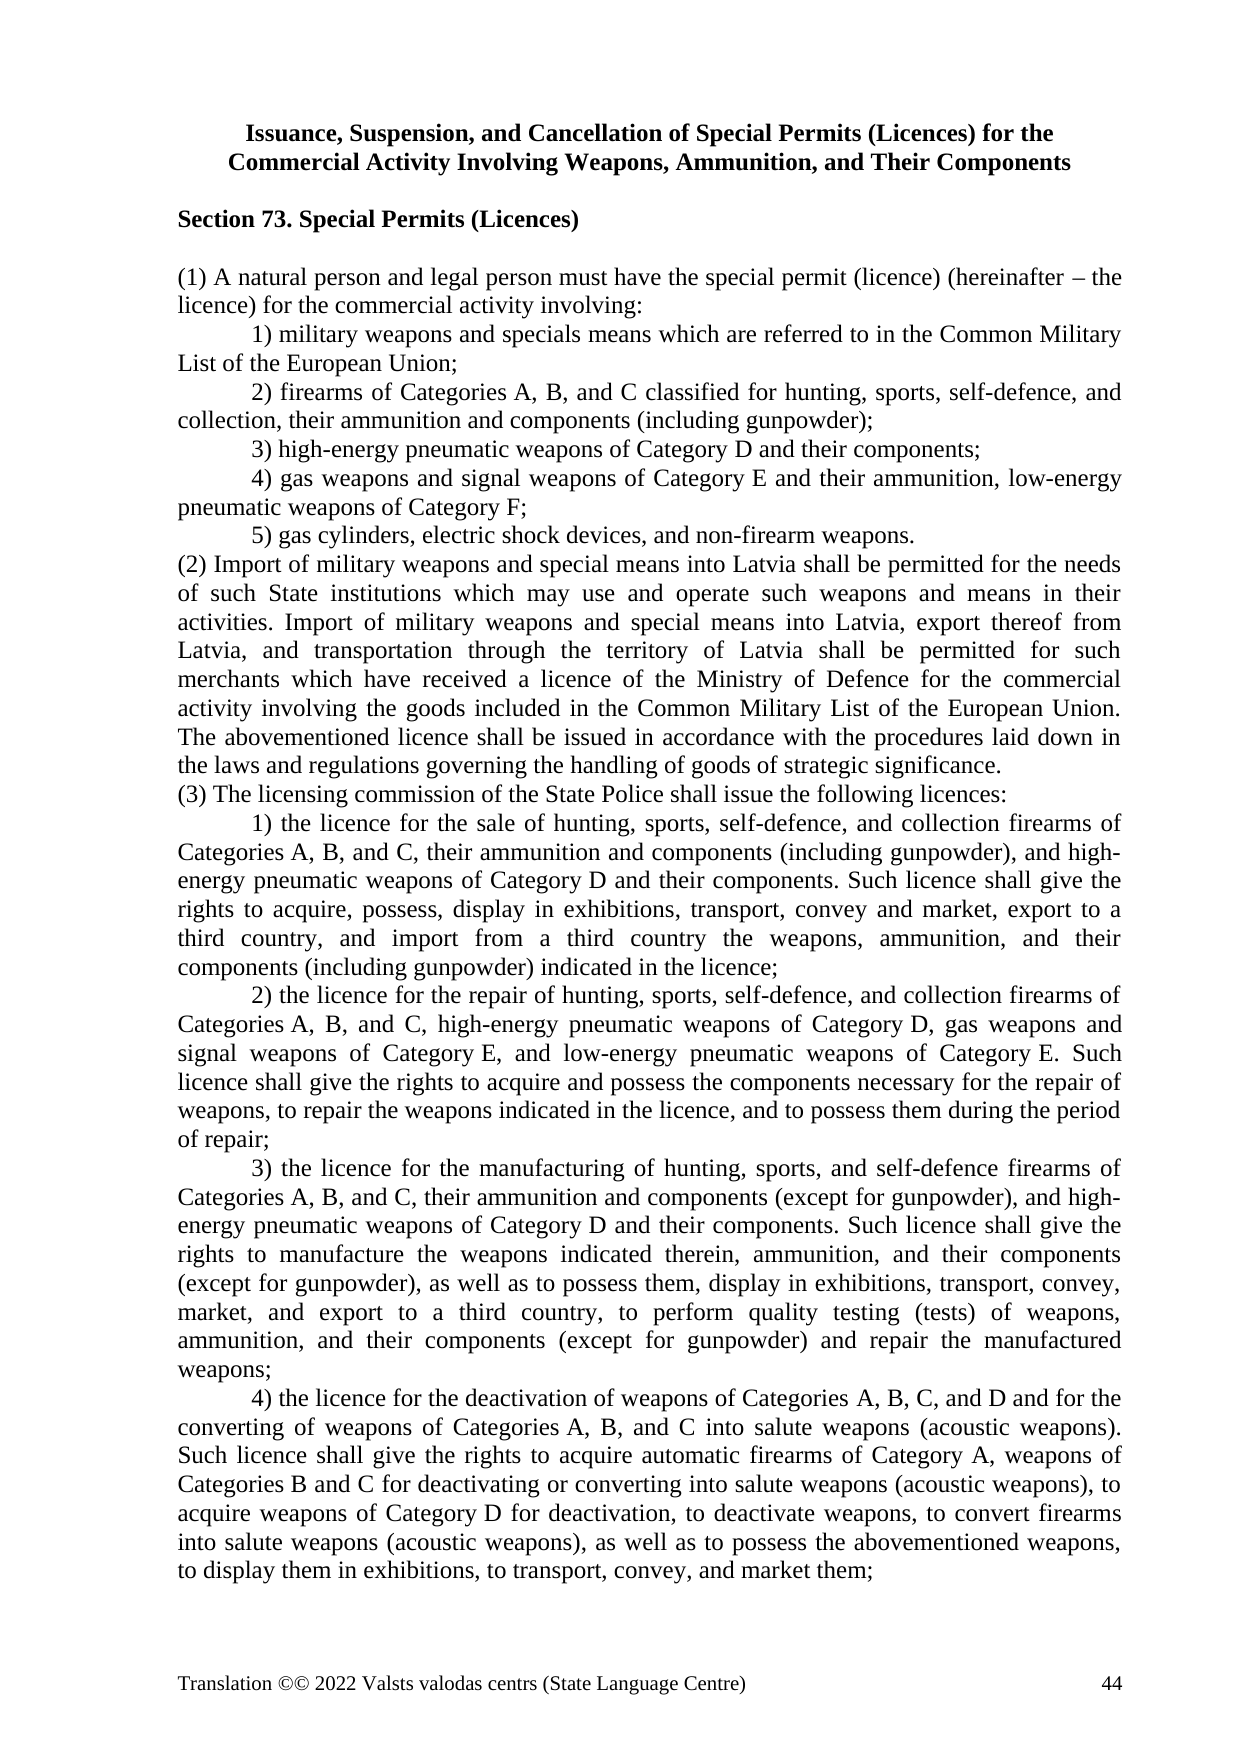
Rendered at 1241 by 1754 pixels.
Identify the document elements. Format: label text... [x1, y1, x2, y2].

text 1) military weapons and specials means which are referred to in the Common Military List of the European Union; [177, 319, 1122, 377]
text 2) firearms of Categories A, B, and C classified for hunting, sports, self-defence, and collection, their ammunition and components (including gunpowder); [177, 377, 1122, 434]
text (2) Import of military weapons and special means into Latvia shall be permitted for the needs of such State institutions which may use and operate such weapons and means in their activities. Import of military weapons and special means into Latvia, export thereof from Latvia, and transportation through the territory of Latvia shall be permitted for such merchants which have received a licence of the Ministry of Defence for the commercial activity involving the goods included in the Common Military List of the European Union. The abovementioned licence shall be issued in accordance with the procedures laid down in the laws and regulations governing the handling of goods of strategic significance. [177, 549, 1122, 779]
text (1) A natural person and legal person must have the special permit (licence) (hereinafter – the licence) for the commercial activity involving: [177, 262, 1122, 319]
text 1) the licence for the sale of hunting, sports, self-defence, and collection firearms of Categories A, B, and C, their ammunition and components (including gunpowder), and high-energy pneumatic weapons of Category D and their components. Such licence shall give the rights to acquire, possess, display in exhibitions, transport, convey and market, export to a third country, and import from a third country the weapons, ammunition, and their components (including gunpowder) indicated in the licence; [177, 808, 1122, 981]
text Section 73. Special Permits (Licences) [177, 204, 1122, 233]
text 5) gas cylinders, electric shock devices, and non-firearm weapons. [177, 521, 1122, 549]
text 3) high-energy pneumatic weapons of Category D and their components; [177, 434, 1122, 463]
text 2) the licence for the repair of hunting, sports, self-defence, and collection firearms of Categories A, B, and C, high-energy pneumatic weapons of Category D, gas weapons and signal weapons of Category E, and low-energy pneumatic weapons of Category E. Such licence shall give the rights to acquire and possess the components necessary for the repair of weapons, to repair the weapons indicated in the licence, and to possess them during the period of repair; [177, 981, 1122, 1153]
text 3) the licence for the manufacturing of hunting, sports, and self-defence firearms of Categories A, B, and C, their ammunition and components (except for gunpowder), and high-energy pneumatic weapons of Category D and their components. Such licence shall give the rights to manufacture the weapons indicated therein, ammunition, and their components (except for gunpowder), as well as to possess them, display in exhibitions, transport, convey, market, and export to a third country, to perform quality testing (tests) of weapons, ammunition, and their components (except for gunpowder) and repair the manufactured weapons; [177, 1153, 1122, 1383]
text Issuance, Suspension, and Cancellation of Special Permits (Licences) for the Commercial Activity Involving Weapons, Ammunition, and Their Components [177, 118, 1122, 176]
text 4) gas weapons and signal weapons of Category E and their ammunition, low-energy pneumatic weapons of Category F; [177, 463, 1122, 521]
text (3) The licensing commission of the State Police shall issue the following licences: [177, 779, 1122, 808]
text 4) the licence for the deactivation of weapons of Categories A, B, C, and D and for the converting of weapons of Categories A, B, and C into salute weapons (acoustic weapons). Such licence shall give the rights to acquire automatic firearms of Category A, weapons of Categories B and C for deactivating or converting into salute weapons (acoustic weapons), to acquire weapons of Category D for deactivation, to deactivate weapons, to convert firearms into salute weapons (acoustic weapons), as well as to possess the abovementioned weapons, to display them in exhibitions, to transport, convey, and market them; [177, 1383, 1122, 1584]
